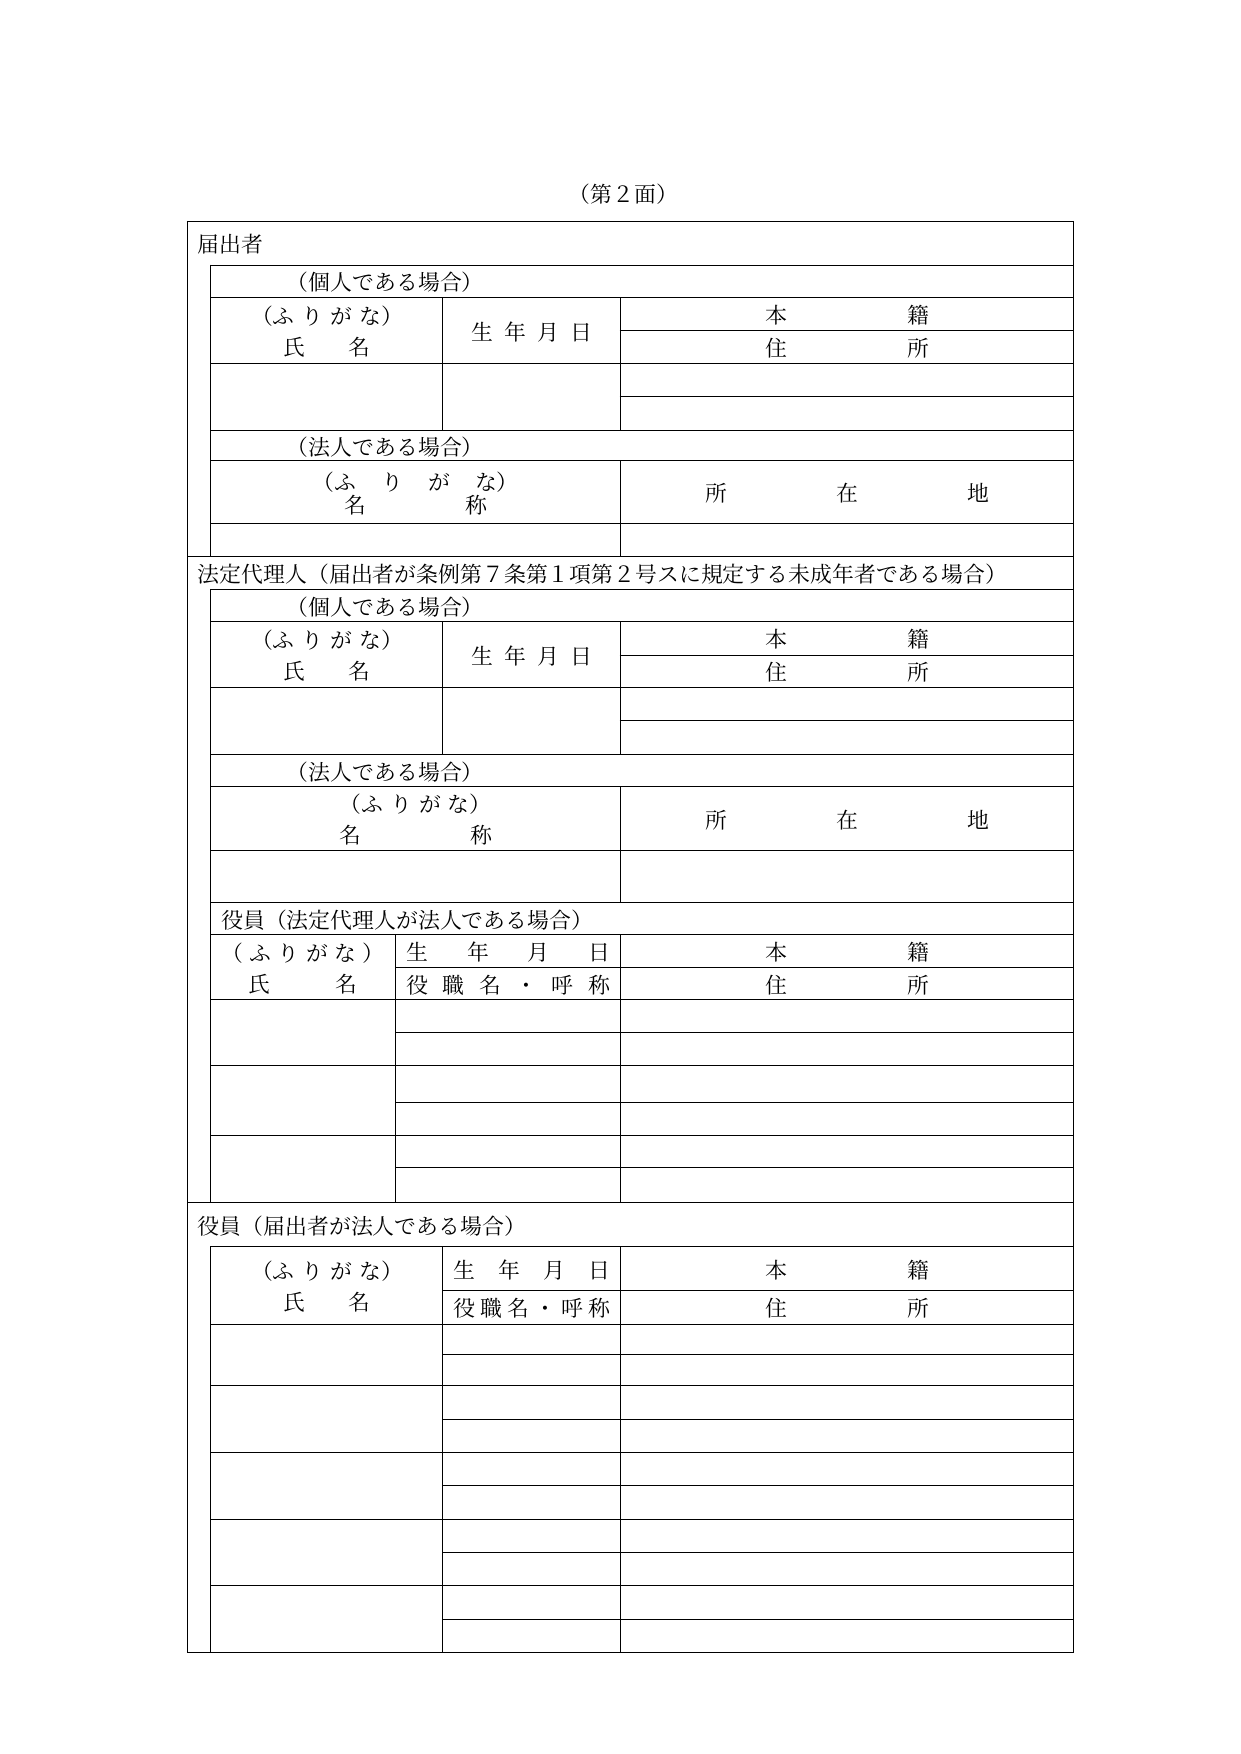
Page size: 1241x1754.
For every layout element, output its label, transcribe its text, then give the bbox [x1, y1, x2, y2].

table_cell 生年月日 [443, 298, 620, 363]
table_cell [396, 1000, 620, 1032]
table_cell [621, 1586, 1073, 1618]
table_cell [621, 1000, 1073, 1032]
table_cell [621, 524, 1073, 556]
table_cell [443, 364, 620, 429]
table_cell [443, 688, 620, 754]
table_cell [211, 1453, 442, 1518]
table_cell [621, 397, 1073, 429]
table_cell [443, 1620, 620, 1652]
table_cell 生年月日 [443, 1247, 620, 1290]
table_cell [621, 1033, 1073, 1064]
table_cell [443, 1453, 620, 1485]
table_cell [211, 1325, 442, 1385]
table_cell [621, 1103, 1073, 1135]
table_cell [211, 364, 442, 429]
table_cell 生年月日 [443, 622, 620, 687]
table_cell 本籍 [621, 622, 1073, 654]
table_cell [188, 1246, 210, 1652]
table_cell [621, 364, 1073, 396]
table_cell [443, 1325, 620, 1354]
table_cell [443, 1355, 620, 1385]
table_cell （ふりがな） 氏名 [211, 622, 442, 687]
table_cell 役員（届出者が法人である場合） [188, 1203, 1073, 1246]
table_cell [621, 688, 1073, 720]
table_cell [396, 1066, 620, 1102]
table_cell [188, 589, 210, 1202]
table_cell [621, 1453, 1073, 1485]
table_cell [211, 1386, 442, 1452]
table_cell 本籍 [621, 298, 1073, 329]
table_cell [211, 851, 620, 902]
table_cell 住所 [621, 1291, 1073, 1323]
table_cell 所 在 地 [621, 461, 1073, 523]
table_cell [443, 1420, 620, 1452]
table_cell [211, 524, 620, 556]
table_cell [621, 1520, 1073, 1552]
table_cell [621, 1168, 1073, 1202]
text （第２面） [177, 177, 1063, 208]
table_cell [396, 1033, 620, 1064]
table_cell （法人である場合） [211, 431, 1073, 460]
table_cell [621, 1386, 1073, 1418]
table_cell [211, 1520, 442, 1585]
table_cell [443, 1520, 620, 1552]
table_header 届出者 [188, 222, 1073, 264]
table_cell [621, 1325, 1073, 1354]
table_cell 生年月日 [396, 935, 620, 967]
table_cell 役員（法定代理人が法人である場合） [211, 903, 1073, 934]
table_cell [396, 1103, 620, 1135]
table_cell （個人である場合） [211, 590, 1073, 621]
table_cell [621, 851, 1073, 902]
table_cell [396, 1136, 620, 1167]
table_cell （個人である場合） [211, 266, 1073, 297]
table_cell （ふりがな） 氏名 [211, 1247, 442, 1323]
table_cell [621, 1486, 1073, 1518]
table_cell [211, 1136, 395, 1202]
table_cell 住所 [621, 656, 1073, 687]
table_cell [211, 1586, 442, 1652]
table_cell （ふりがな） 氏名 [211, 298, 442, 363]
table_cell [621, 1553, 1073, 1585]
table_cell [621, 1066, 1073, 1102]
table_cell 本籍 [621, 1247, 1073, 1290]
table_cell [443, 1386, 620, 1418]
table_cell [396, 1168, 620, 1202]
table_cell [443, 1586, 620, 1618]
table_cell [443, 1553, 620, 1585]
table_cell [188, 265, 210, 556]
table_cell 役職名・呼称 [396, 968, 620, 999]
table_cell [621, 1355, 1073, 1385]
table_cell 所 在 地 [621, 787, 1073, 850]
table_cell [621, 1136, 1073, 1167]
table_cell [443, 1486, 620, 1518]
table_cell [211, 1000, 395, 1064]
table_cell 住所 [621, 968, 1073, 999]
table_cell （ふりがな） 名称 [211, 461, 620, 523]
table_cell （ふりがな） 名 称 [211, 787, 620, 850]
table_cell 役職名・呼称 [443, 1291, 620, 1323]
table_cell （法人である場合） [211, 755, 1073, 786]
table_cell [621, 1620, 1073, 1652]
table_cell [621, 721, 1073, 754]
table_cell [621, 1420, 1073, 1452]
table_cell 住所 [621, 331, 1073, 363]
table_cell （ふりがな） 氏 名 [211, 935, 395, 999]
table_cell [211, 1066, 395, 1135]
table_cell [211, 688, 442, 754]
table_cell 法定代理人（届出者が条例第７条第１項第２号スに規定する未成年者である場合） [188, 557, 1073, 589]
table_cell 本籍 [621, 935, 1073, 967]
